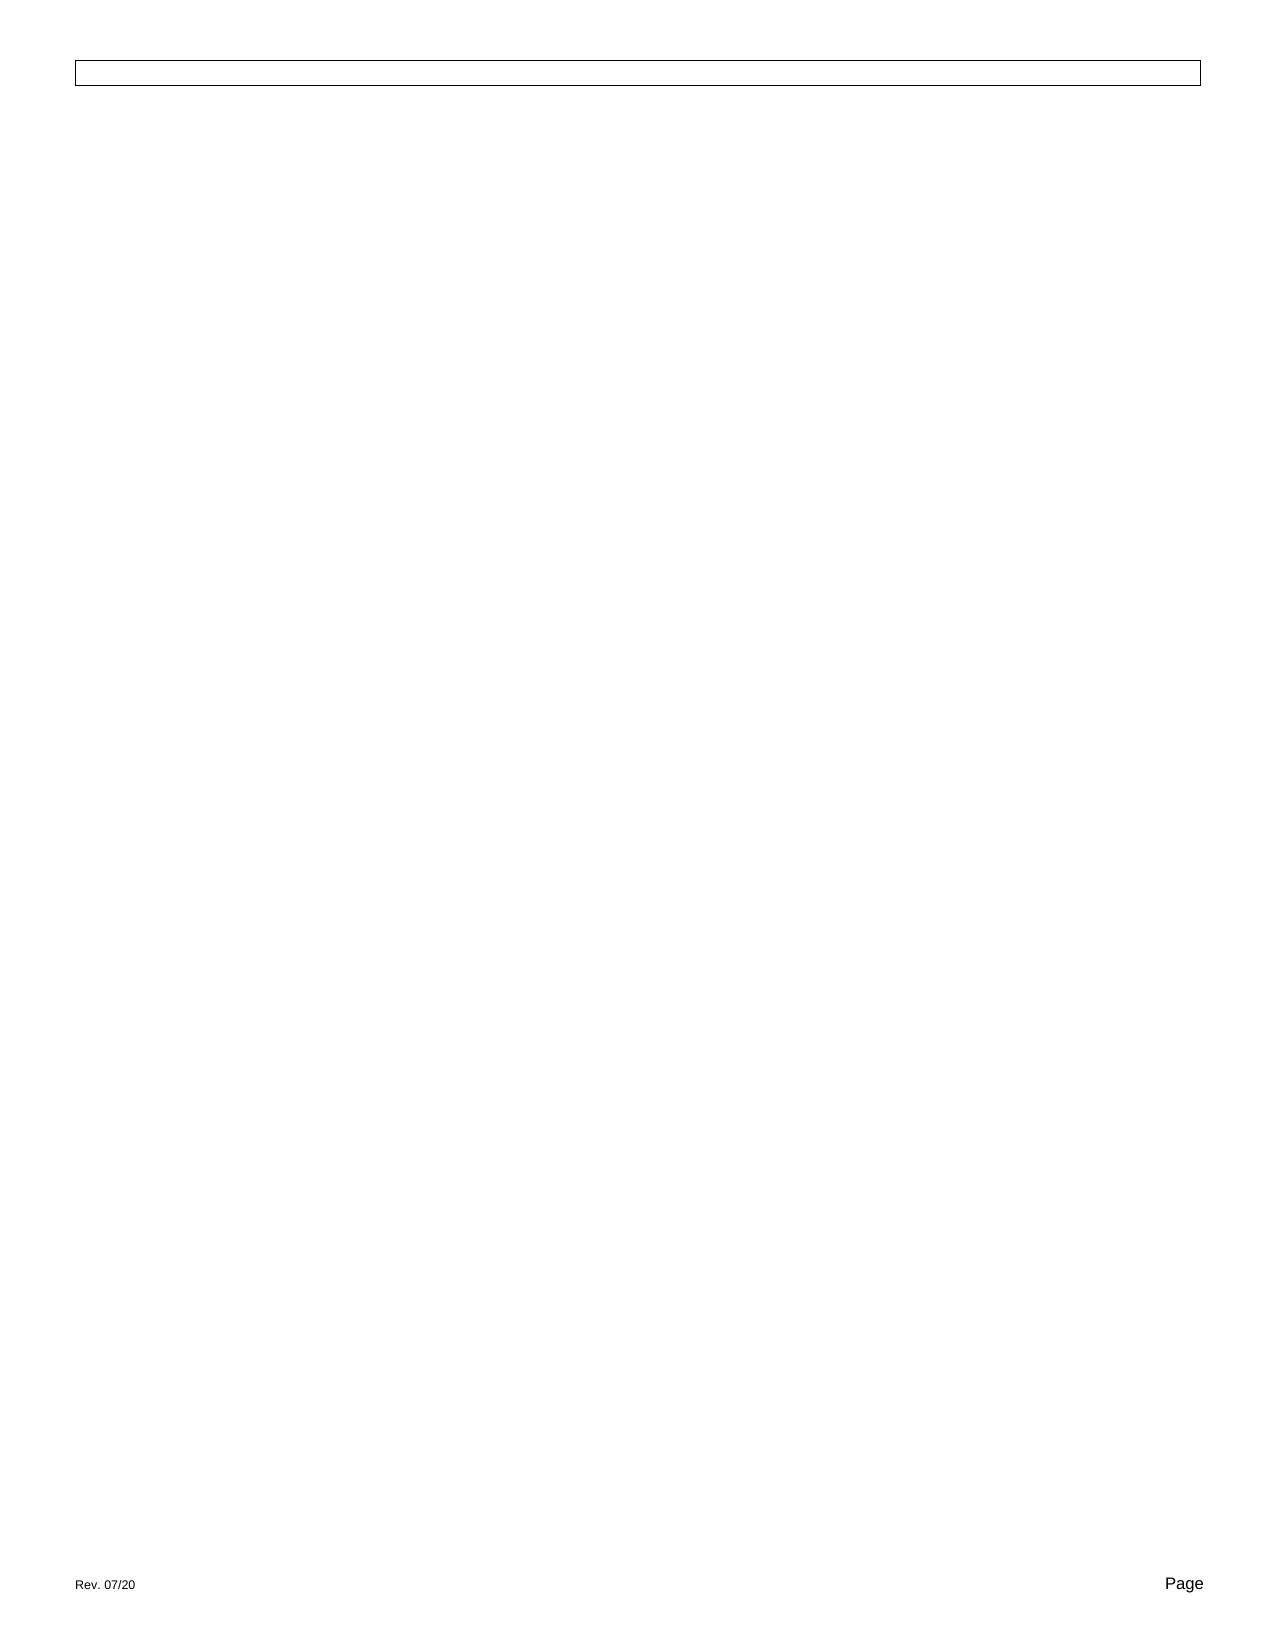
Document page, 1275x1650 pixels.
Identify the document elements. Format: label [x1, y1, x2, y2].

table_cell [76, 61, 1200, 85]
